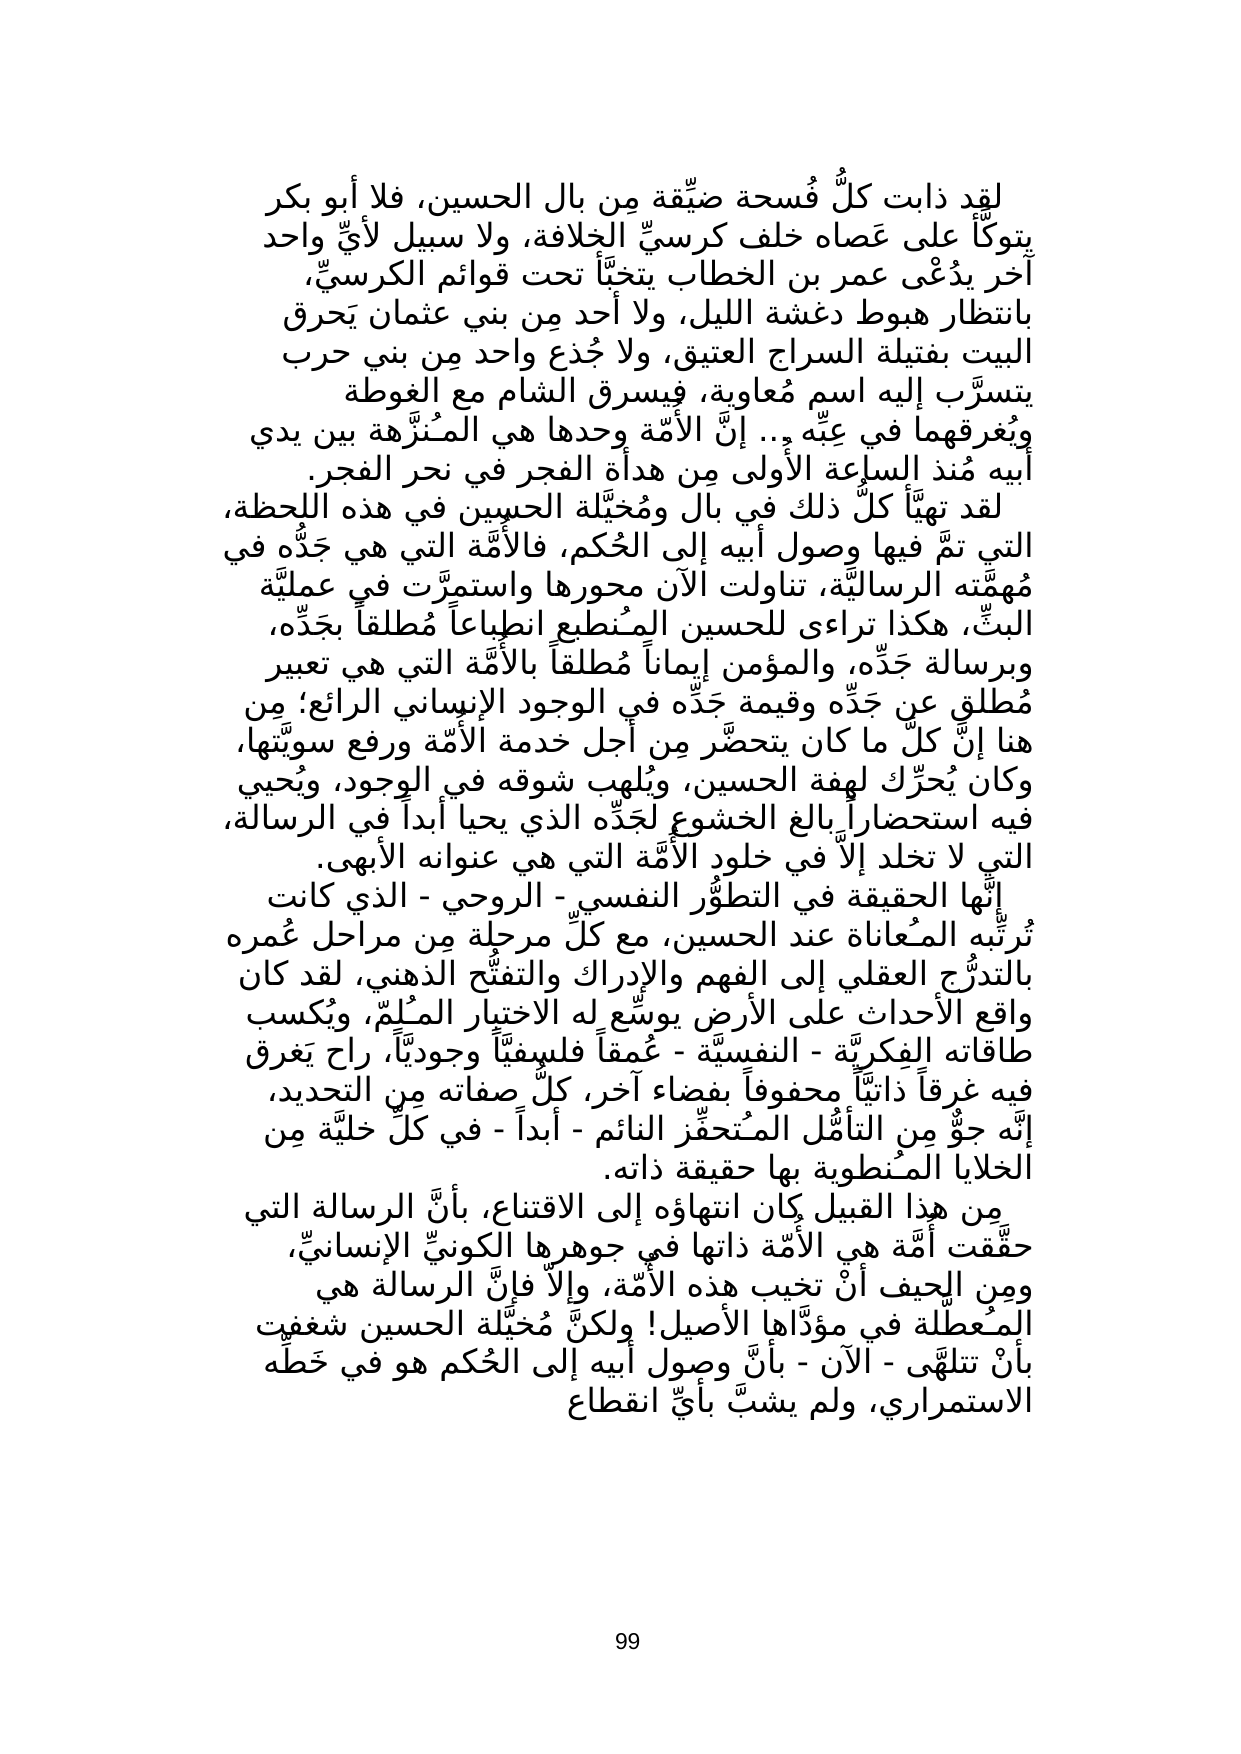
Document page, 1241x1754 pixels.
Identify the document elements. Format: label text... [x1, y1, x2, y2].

text إنَّها الحقيقة في التطوُّر النفسي - الروحي - الذي كانت تُرتِّبه المـُعاناة عند الحسين، مع كلِّ مرحلة مِن مراحل عُمره بالتدرُّج العقلي إلى الفهم والإدراك والتفتُّح الذهني، لقد كان واقع الأحداث على الأرض يوسِّع له الاختبار المـُلمّ، ويُكسب طاقاته الفِكريَّة - النفسيَّة - عُمقاً فلسفيَّاً وجوديَّاً، راح يَغرق فيه غرقاً ذاتيَّاً محفوفاً بفضاء آخر، كلُّ صفاته مِن التحديد، إنَّه جوٌّ مِن التأمُّل المـُتحفِّز النائم - أبداً - في كلِّ خليَّة مِن الخلايا المـُنطوية بها حقيقة ذاته. [222, 877, 1033, 1187]
text مِن هذا القبيل كان انتهاؤه إلى الاقتناع، بأنَّ الرسالة التي حقَّقت أُمَّة هي الأُمّة ذاتها في جوهرها الكونيِّ الإنسانيِّ، ومِن الحيف أنْ تخيب هذه الأُمّة، وإلاّ فإنَّ الرسالة هي المـُعطَّلة في مؤدَّاها الأصيل! ولكنَّ مُخيَّلة الحسين شغفت بأنْ تتلهَّى - الآن - بأنَّ وصول أبيه إلى الحُكم هو في خَطِّه الاستمراري، ولم يشبَّ بأيِّ انقطاع [222, 1187, 1033, 1421]
text لقد ذابت كلُّ فُسحة ضيِّقة مِن بال الحسين، فلا أبو بكر يتوكَّأ على عَصاه خلف كرسيِّ الخلافة، ولا سبيل لأيِّ واحد آخر يدُعْى عمر بن الخطاب يتخبَّأ تحت قوائم الكرسيِّ، بانتظار هبوط دغشة الليل، ولا أحد مِن بني عثمان يَحرق البيت بفتيلة السراج العتيق، ولا جُذع واحد مِن بني حرب يتسرَّب إليه اسم مُعاوية، فيسرق الشام مع الغوطة ويُغرقهما في عِبِّه ... إنَّ الأُمّة وحدها هي المـُنزَّهة بين يدي أبيه مُنذ الساعة الأُولى مِن هدأة الفجر في نحر الفجر. [222, 177, 1033, 488]
text لقد تهيَّأ كلُّ ذلك في بال ومُخيَّلة الحسين في هذه اللحظة، التي تمَّ فيها وصول أبيه إلى الحُكم، فالأُمَّة التي هي جَدُّه في مُهمَّته الرساليَّة، تناولت الآن محورها واستمرَّت في عمليَّة البثِّ، هكذا تراءى للحسين المـُنطبع انطباعاً مُطلقاً بجَدِّه، وبرسالة جَدِّه، والمؤمن إيماناً مُطلقاً بالأُمَّة التي هي تعبير مُطلق عن جَدِّه وقيمة جَدِّه في الوجود الإنساني الرائع؛ مِن هنا إنَّ كلَّ ما كان يتحضَّر مِن أجل خدمة الأُمّة ورفع سويَّتها، وكان يُحرِّك لهفة الحسين، ويُلهب شوقه في الوجود، ويُحيي فيه استحضاراً بالغ الخشوع لجَدِّه الذي يحيا أبداً في الرسالة، التي لا تخلد إلاَّ في خلود الأُمَّة التي هي عنوانه الأبهى. [222, 488, 1033, 877]
